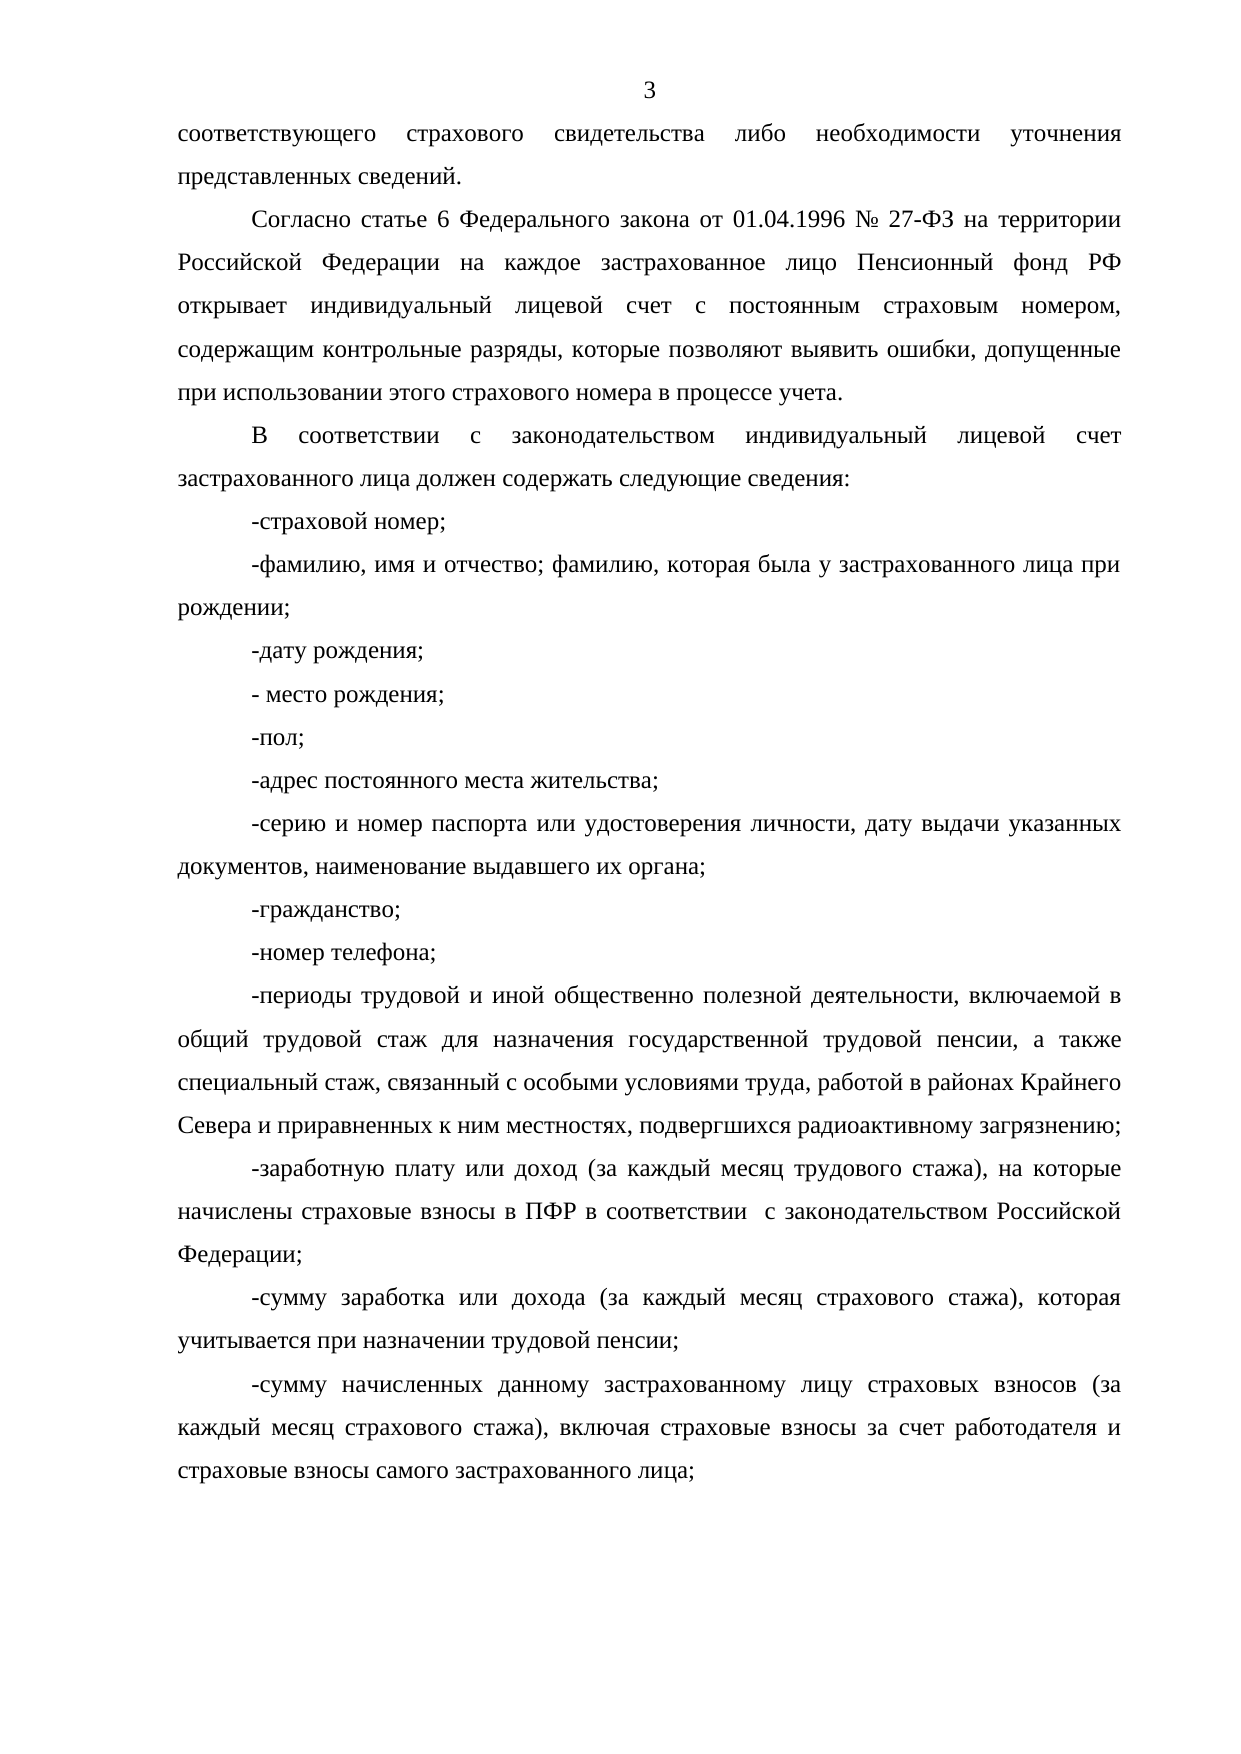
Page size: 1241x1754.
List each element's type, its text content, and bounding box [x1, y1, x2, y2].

text -номер телефона; [177, 937, 1122, 966]
text -дату рождения; [177, 636, 1122, 664]
text -сумму начисленных данному застрахованному лицу страховых взносов (за каждый месяц страхового стажа), включая страховые взносы за счет работодателя и страховые взносы самого застрахованного лица; [177, 1369, 1122, 1484]
text -сумму заработка или дохода (за каждый месяц страхового стажа), которая учитывается при назначении трудовой пенсии; [177, 1282, 1122, 1354]
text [177, 118, 1122, 190]
text -страховой номер; [177, 506, 1122, 535]
text - место рождения; [177, 679, 1122, 707]
text Согласно статье 6 Федерального закона от 01.04.1996 № 27-ФЗ на территории Российской Федерации на каждое застрахованное лицо Пенсионный фонд РФ открывает индивидуальный лицевой счет с постоянным страховым номером, содержащим контрольные разряды, которые позволяют выявить ошибки, допущенные при использовании этого страхового номера в процессе учета. [177, 204, 1122, 406]
text В соответствии с законодательством индивидуальный лицевой счет застрахованного лица должен содержать следующие сведения: [177, 420, 1122, 492]
text -пол; [177, 722, 1122, 751]
text -заработную плату или доход (за каждый месяц трудового стажа), на которые начислены страховые взносы в ПФР в соответствии с законодательством Российской Федерации; [177, 1153, 1122, 1268]
text -периоды трудовой и иной общественно полезной деятельности, включаемой в общий трудовой стаж для назначения государственной трудовой пенсии, а также специальный стаж, связанный с особыми условиями труда, работой в районах Крайнего Севера и приравненных к ним местностях, подвергшихся радиоактивному загрязнению; [177, 981, 1122, 1139]
text -серию и номер паспорта или удостоверения личности, дату выдачи указанных документов, наименование выдавшего их органа; [177, 808, 1122, 880]
text -гражданство; [177, 894, 1122, 923]
text -фамилию, имя и отчество; фамилию, которая была у застрахованного лица при рождении; [177, 549, 1122, 621]
text -адрес постоянного места жительства; [177, 765, 1122, 794]
